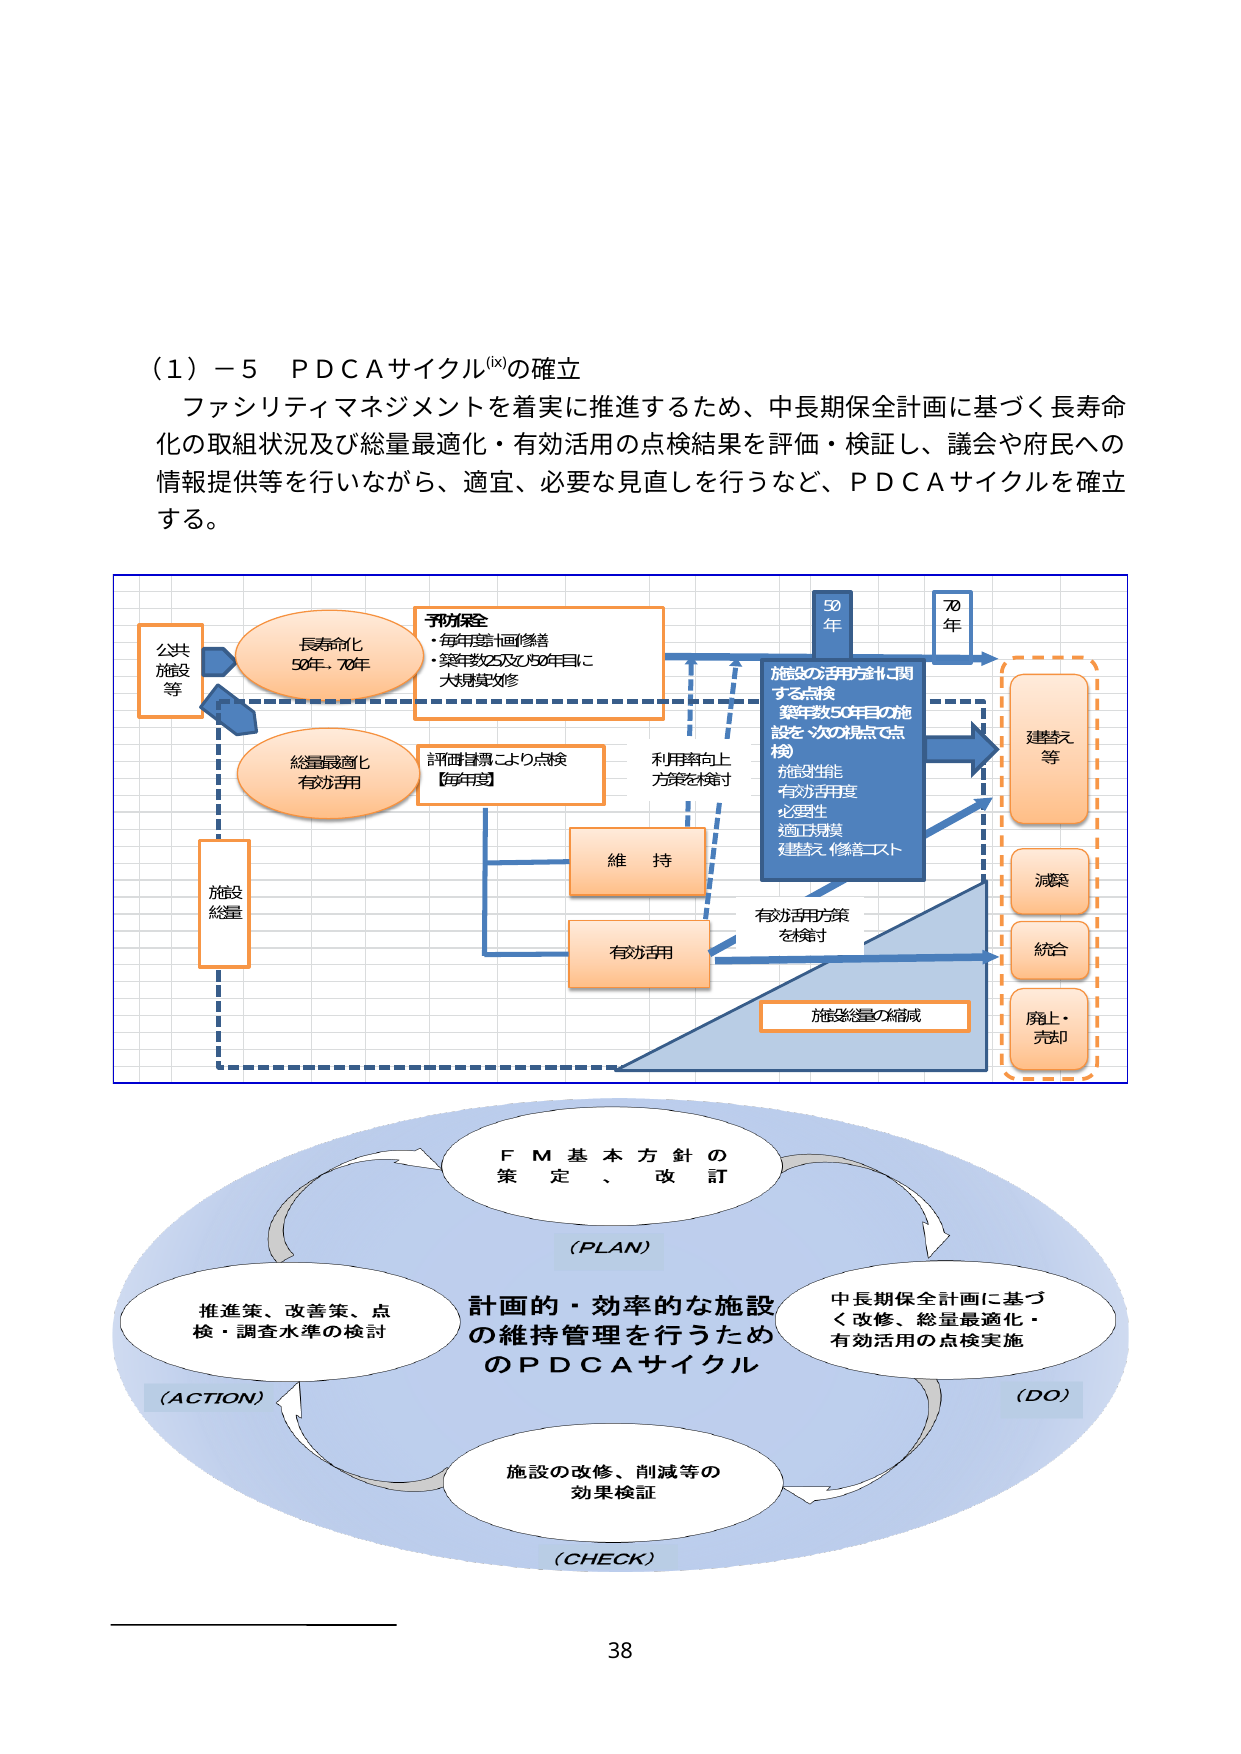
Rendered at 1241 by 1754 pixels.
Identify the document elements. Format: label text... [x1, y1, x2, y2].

text ファシリティマネジメントを着実に推進するため、中長期保全計画に基づく長寿命化の取組状況及び総量最適化・有効活用の点検結果を評価・検証し、議会や府民への情報提供等を行いながら、適宜、必要な見直しを行うなど、ＰＤＣＡサイクルを確立する。 [156, 386, 1128, 536]
text （１）－５ ＰＤＣＡサイクル(ⅸ)の確立 [112, 349, 1128, 386]
picture [112, 1098, 1129, 1572]
